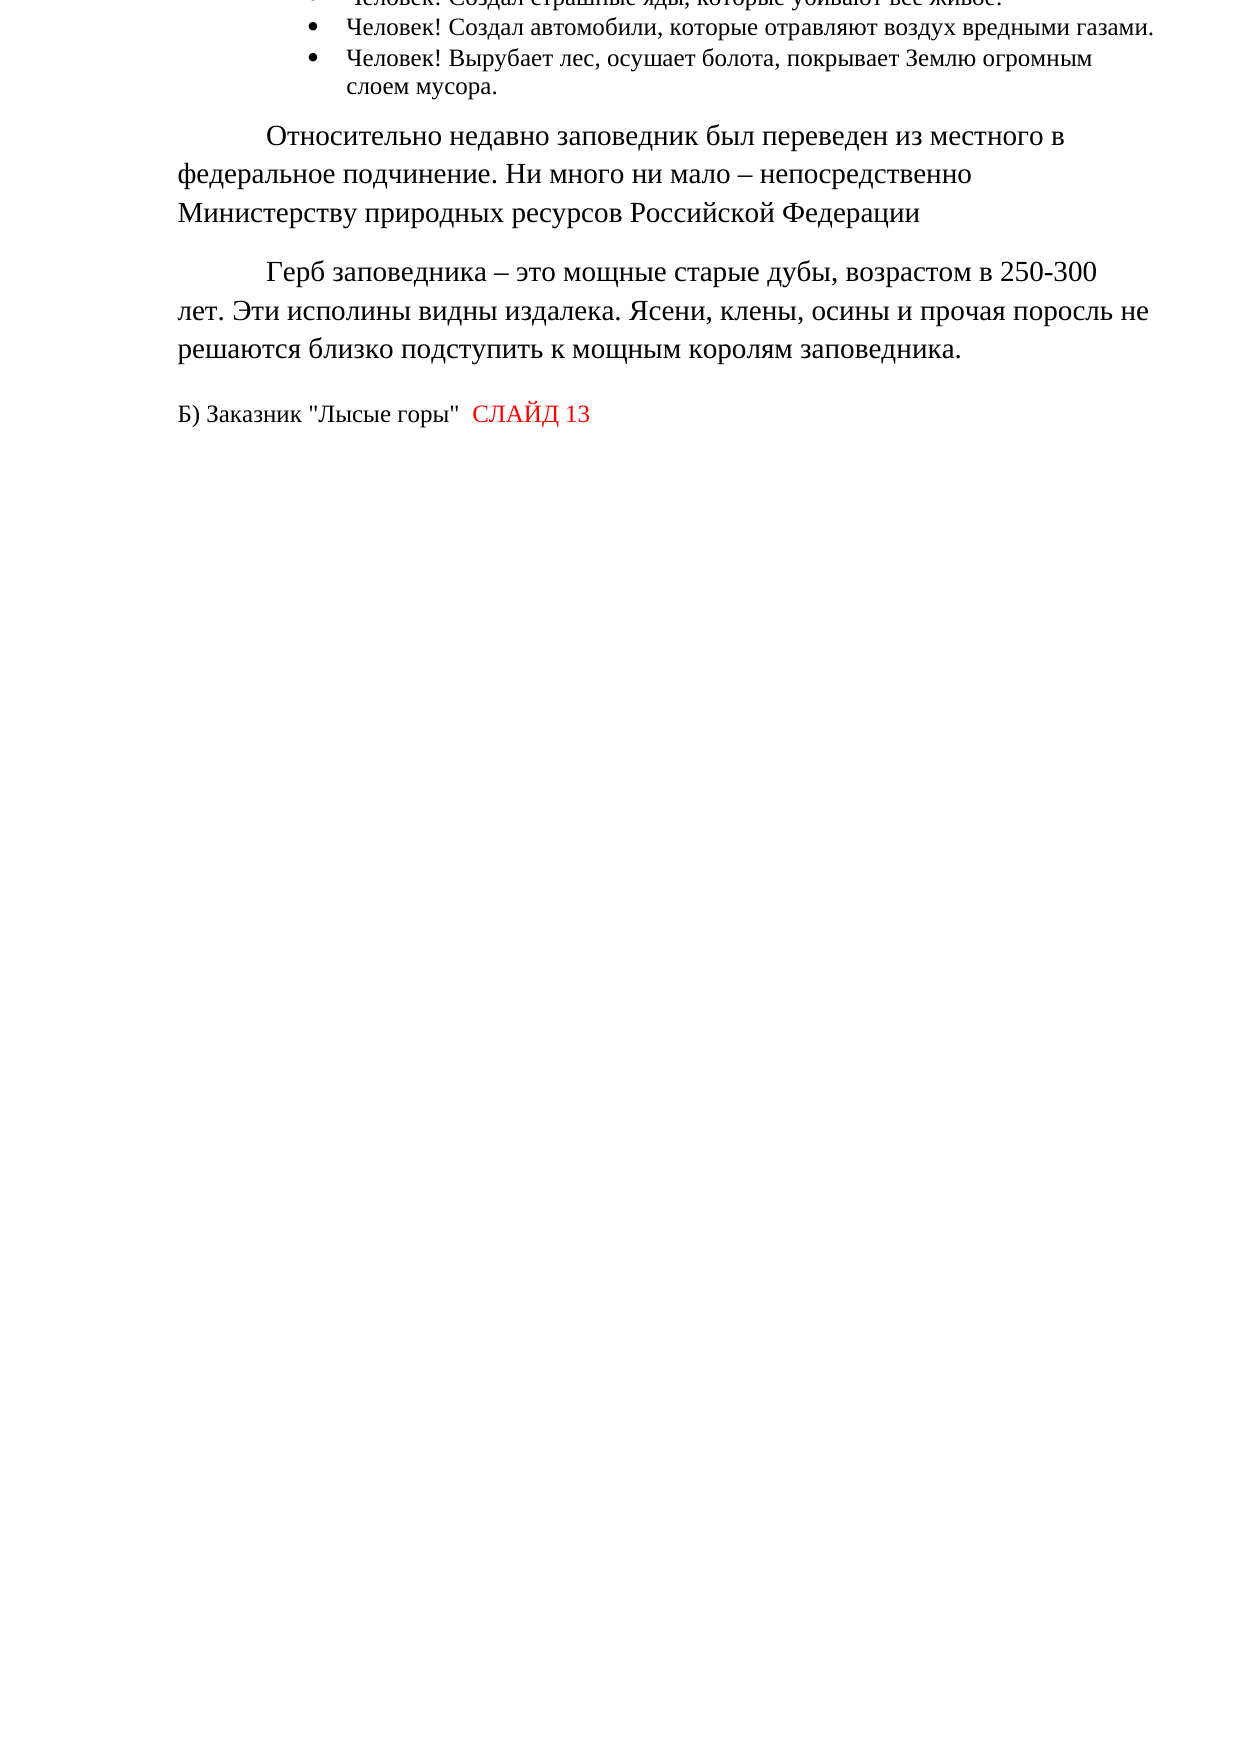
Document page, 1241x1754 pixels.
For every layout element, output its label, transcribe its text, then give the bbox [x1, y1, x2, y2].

text Б) Заказник "Лысые горы" СЛАЙД 13 [177, 399, 1152, 428]
text Герб заповедника – это мощные старые дубы, возрастом в 250-300 лет. Эти исполины видны издалека. Ясени, клены, осины и прочая поросль не решаются близко подступить к мощным королям заповедника. [177, 254, 1152, 365]
text Относительно недавно заповедник был переведен из местного в федеральное подчинение. Ни много ни мало – непосредственно Министерству природных ресурсов Российской Федерации [177, 118, 1152, 229]
